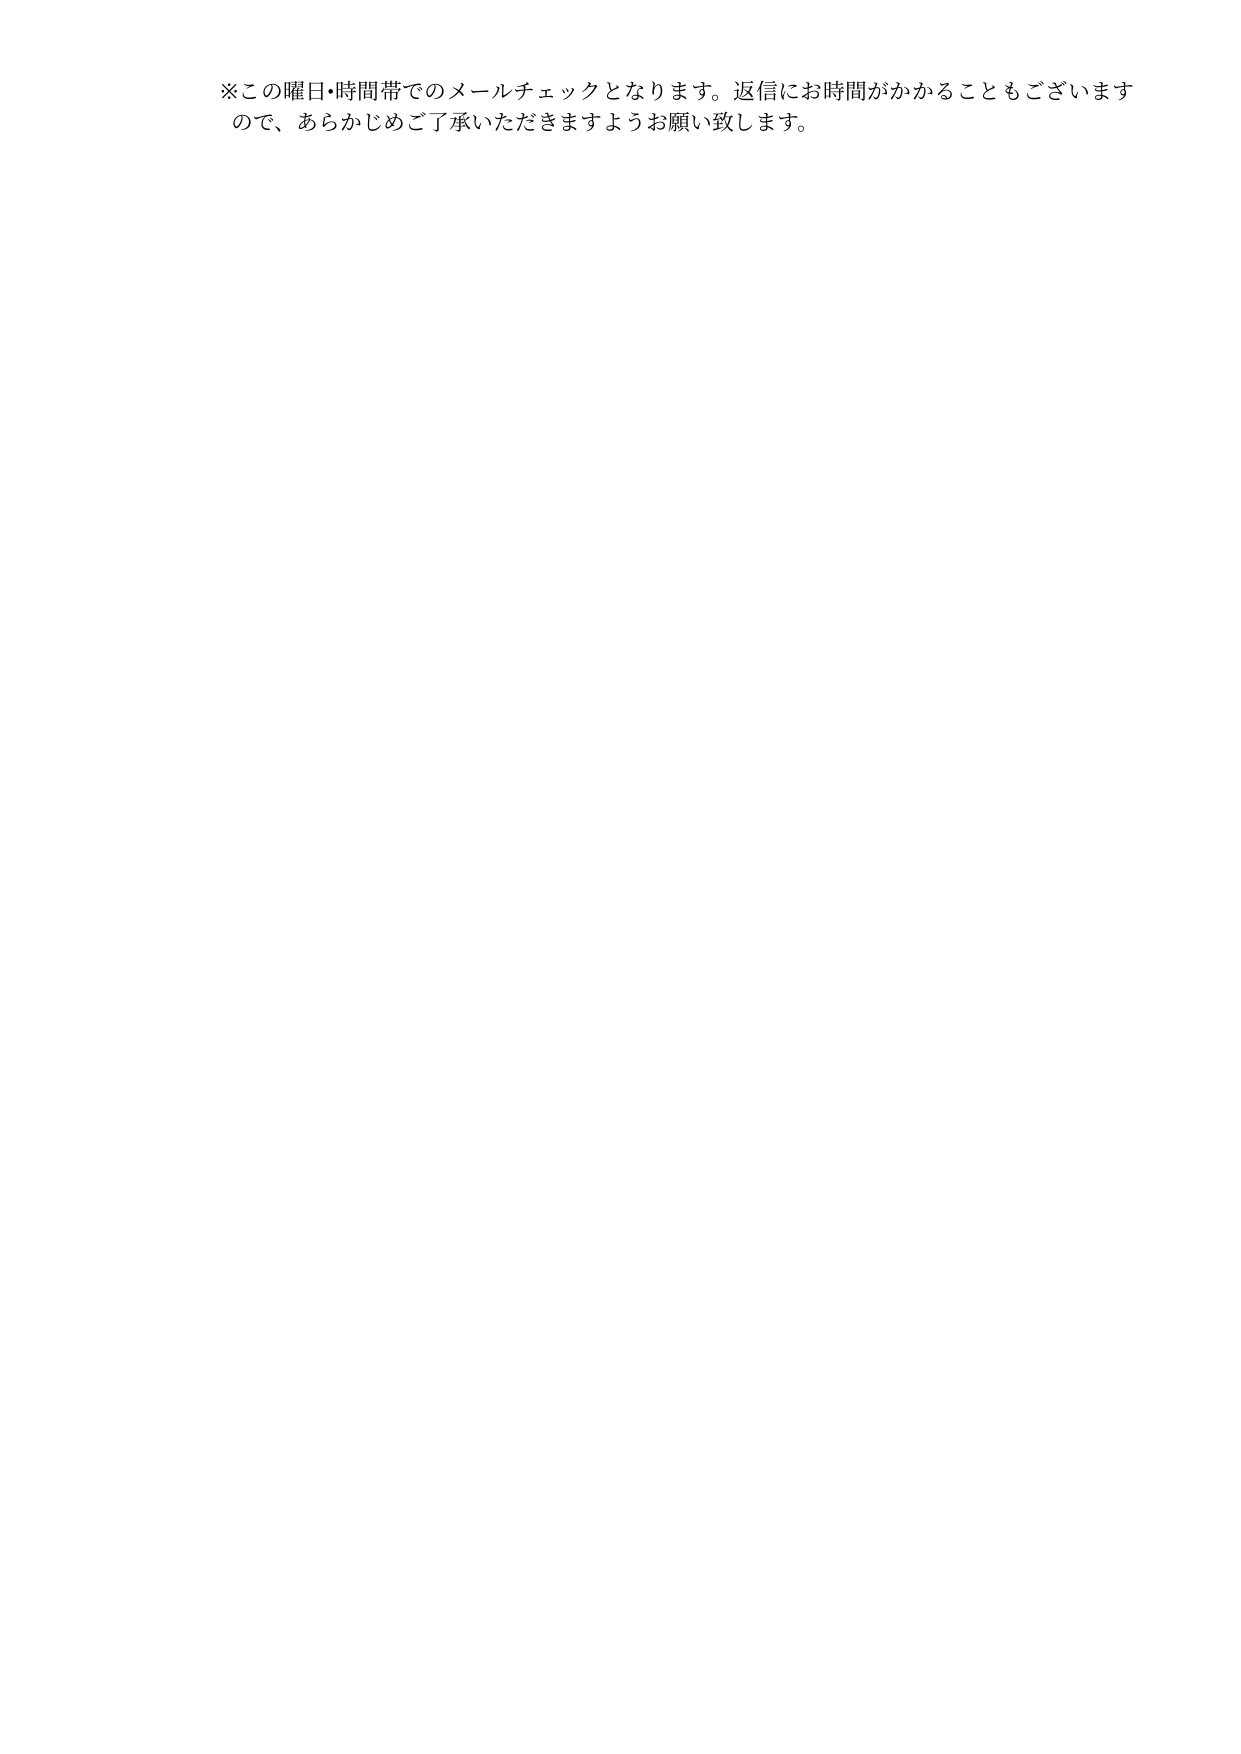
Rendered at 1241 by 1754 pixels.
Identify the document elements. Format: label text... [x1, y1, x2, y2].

text ※この曜日•時間帯でのメールチェックとなります。返信にお時間がかかることもございますので、あらかじめご了承いただきますようお願い致します。 [220, 74, 1138, 137]
